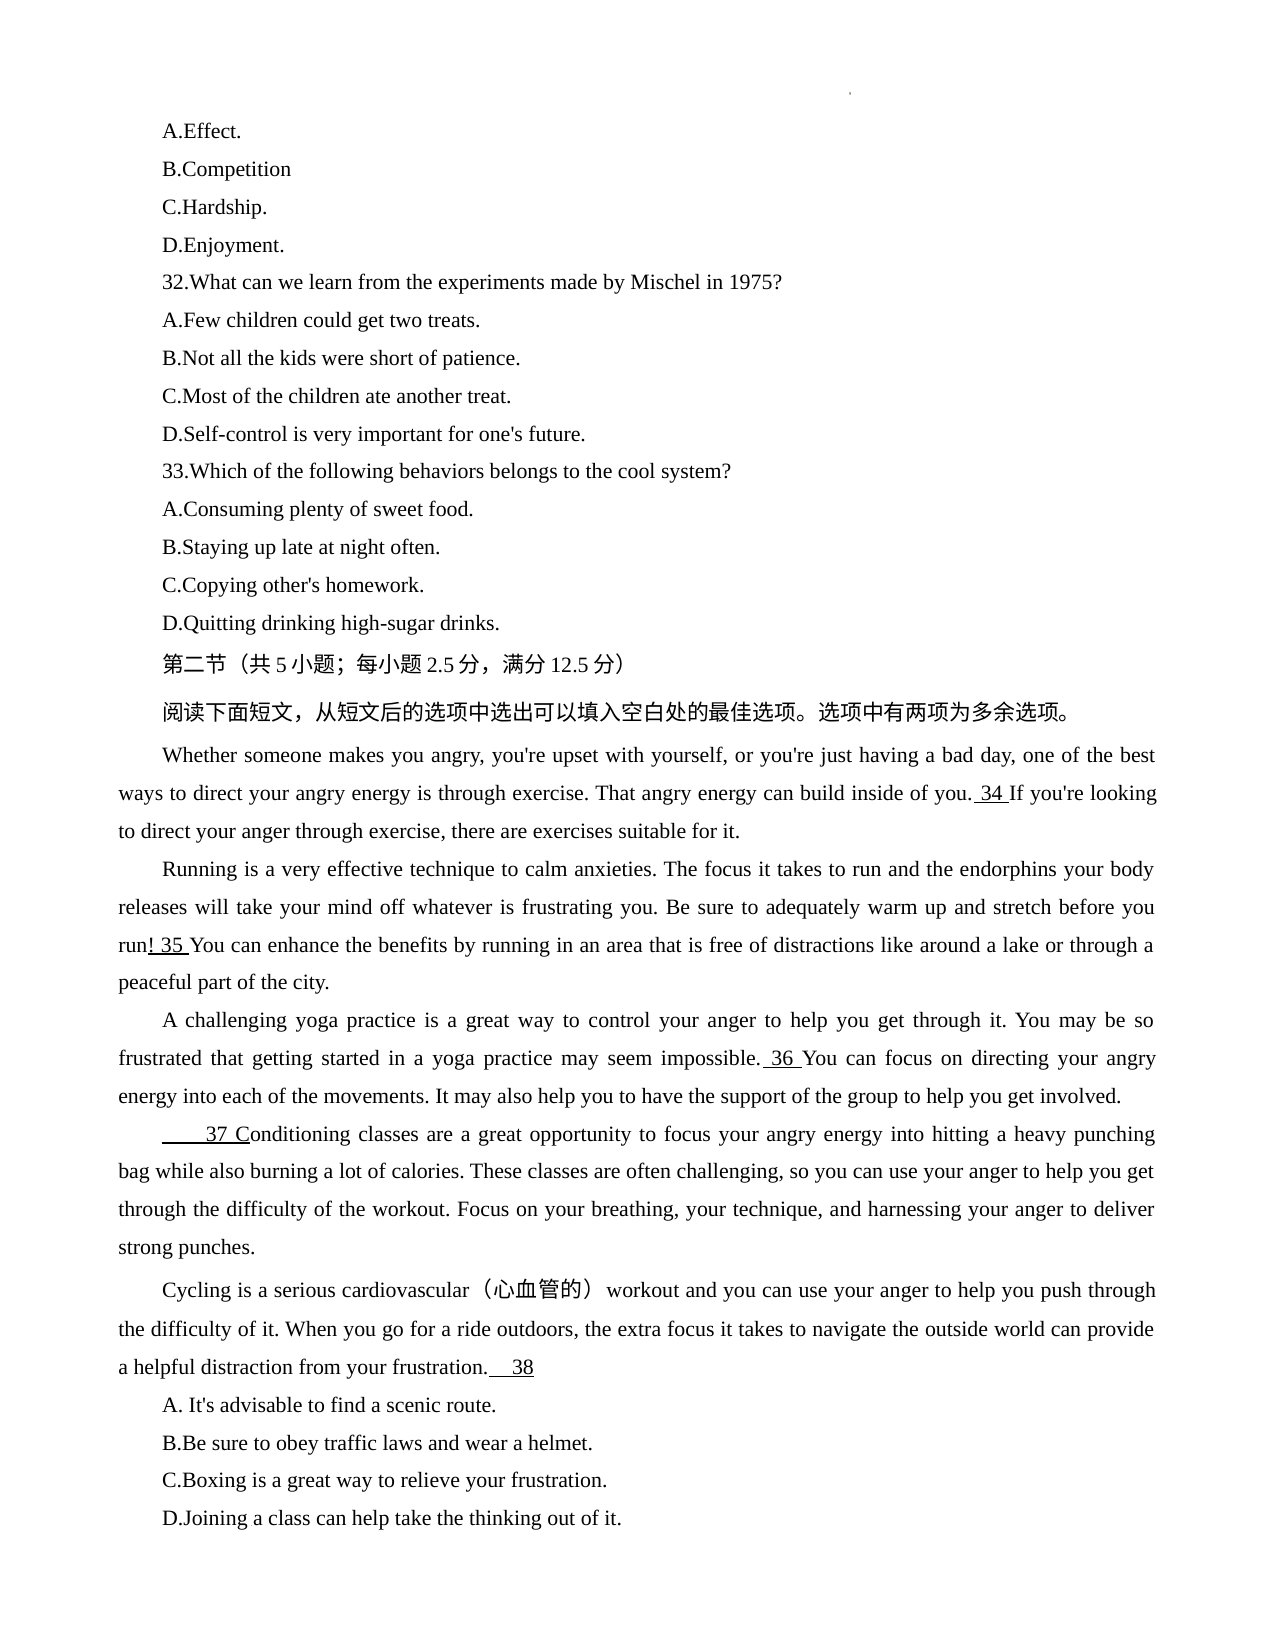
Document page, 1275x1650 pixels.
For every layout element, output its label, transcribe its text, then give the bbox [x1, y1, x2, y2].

text B.Competition [118, 156, 1157, 181]
text 第二节（共5小题；每小题2.5分，满分12.5分） [118, 647, 1157, 679]
text C.Most of the children ate another treat. [118, 383, 1157, 408]
text 阅读下面短文，从短文后的选项中选出可以填入空白处的最佳选项。选项中有两项为多余选项。 [118, 695, 1157, 727]
text D.Self-control is very important for one's future. [118, 421, 1157, 446]
text Whether someone makes you angry, you're upset with yourself, or you're just having a bad day, one of the best ways to direct your angry energy is through exercise. That angry energy can build inside of you. 34 If you're looking to direct your anger through exercise, there are exercises suitable for it. [118, 742, 1157, 843]
text D.Quitting drinking high-sugar drinks. [118, 610, 1157, 635]
text Cycling is a serious cardiovascular（心血管的）workout and you can use your anger to help you push through the difficulty of it. When you go for a ride outdoors, the extra focus it takes to navigate the outside world can provide a helpful distraction from your frustration. 38 [118, 1272, 1157, 1379]
text D.Joining a class can help take the thinking out of it. [118, 1505, 1157, 1530]
text A. It's advisable to find a scenic route. [118, 1392, 1157, 1417]
text B.Staying up late at night often. [118, 534, 1157, 559]
text Running is a very effective technique to calm anxieties. The focus it takes to run and the endorphins your body releases will take your mind off whatever is frustrating you. Be sure to adequately warm up and stretch before you run! 35 You can enhance the benefits by running in an area that is free of distractions like around a lake or through a peaceful part of the city. [118, 856, 1157, 994]
text D.Enjoyment. [118, 232, 1157, 257]
text 32.What can we learn from the experiments made by Mischel in 1975? [118, 269, 1157, 294]
text B.Be sure to obey traffic laws and wear a helmet. [118, 1429, 1157, 1455]
text A challenging yoga practice is a great way to control your anger to help you get through it. You may be so frustrated that getting started in a yoga practice may seem impossible. 36 You can focus on directing your angry energy into each of the movements. It may also help you to have the support of the group to help you get involved. [118, 1007, 1157, 1108]
text 33.Which of the following behaviors belongs to the cool system? [118, 458, 1157, 484]
text A.Few children could get two treats. [118, 307, 1157, 332]
text 37 Conditioning classes are a great opportunity to focus your angry energy into hitting a heavy punching bag while also burning a lot of calories. These classes are often challenging, so you can use your anger to help you get through the difficulty of the workout. Focus on your breathing, your technique, and harnessing your anger to deliver strong punches. [118, 1121, 1157, 1259]
text A.Consuming plenty of sweet food. [118, 496, 1157, 521]
text C.Boxing is a great way to relieve your frustration. [118, 1467, 1157, 1493]
text A.Effect. [118, 118, 1157, 143]
text C.Copying other's homework. [118, 572, 1157, 597]
text B.Not all the kids were short of patience. [118, 345, 1157, 370]
text C.Hardship. [118, 194, 1157, 219]
